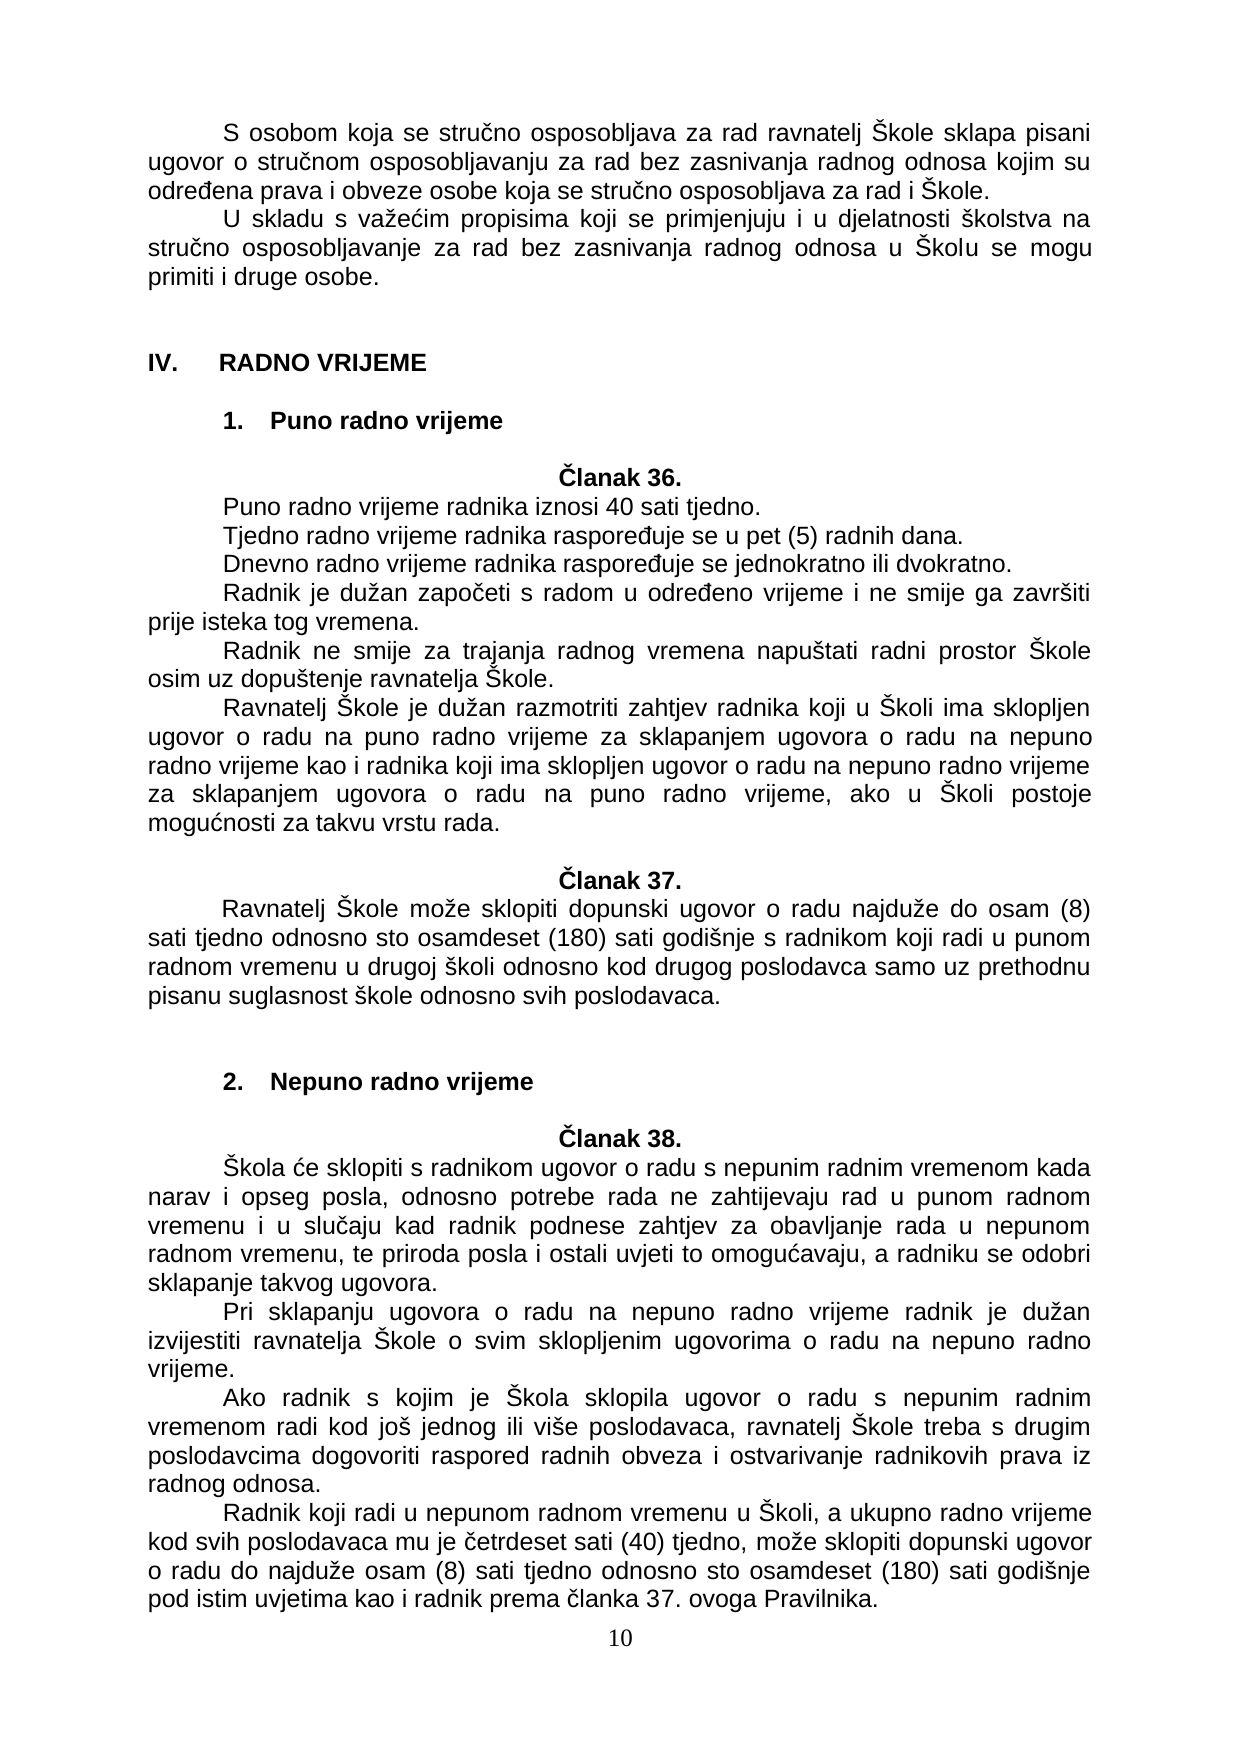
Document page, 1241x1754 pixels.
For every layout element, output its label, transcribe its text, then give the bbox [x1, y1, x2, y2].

list RADNO VRIJEME [148, 348, 1092, 377]
text Radnik je dužan započeti s radom u određeno vrijeme i ne smije ga završiti prije isteka tog vremena. [148, 578, 1092, 636]
text Radnik koji radi u nepunom radnom vremenu u Školi, a ukupno radno vrijeme kod svih poslodavaca mu je četrdeset sati (40) tjedno, može sklopiti dopunski ugovor o radu do najduže osam (8) sati tjedno odnosno sto osamdeset (180) sati godišnje pod istim uvjetima kao i radnik prema članka 37. ovoga Pravilnika. [148, 1498, 1092, 1613]
text Ravnatelj Škole može sklopiti dopunski ugovor o radu najduže do osam (8) sati tjedno odnosno sto osamdeset (180) sati godišnje s radnikom koji radi u punom radnom vremenu u drugoj školi odnosno kod drugog poslodavca samo uz prethodnu pisanu suglasnost škole odnosno svih poslodavaca. [148, 894, 1092, 1009]
text S osobom koja se stručno osposobljava za rad ravnatelj Škole sklapa pisani ugovor o stručnom osposobljavanju za rad bez zasnivanja radnog odnosa kojim su određena prava i obveze osobe koja se stručno osposobljava za rad i Škole. [148, 118, 1092, 204]
text Puno radno vrijeme radnika iznosi 40 sati tjedno. [148, 492, 1092, 521]
text Članak 37. [148, 866, 1092, 894]
text Škola će sklopiti s radnikom ugovor o radu s nepunim radnim vremenom kada narav i opseg posla, odnosno potrebe rada ne zahtijevaju rad u punom radnom vremenu i u slučaju kad radnik podnese zahtjev za obavljanje rada u nepunom radnom vremenu, te priroda posla i ostali uvjeti to omogućavaju, a radniku se odobri sklapanje takvog ugovora. [148, 1153, 1092, 1297]
text Radnik ne smije za trajanja radnog vremena napuštati radni prostor Škole osim uz dopuštenje ravnatelja Škole. [148, 636, 1092, 693]
list Nepuno radno vrijeme [223, 1067, 1092, 1096]
text Članak 36. [148, 463, 1092, 492]
text Pri sklapanju ugovora o radu na nepuno radno vrijeme radnik je dužan izvijestiti ravnatelja Škole o svim sklopljenim ugovorima o radu na nepuno radno vrijeme. [148, 1297, 1092, 1383]
text Članak 38. [148, 1124, 1092, 1153]
text Dnevno radno vrijeme radnika raspoređuje se jednokratno ili dvokratno. [148, 549, 1092, 578]
text Tjedno radno vrijeme radnika raspoređuje se u pet (5) radnih dana. [148, 521, 1092, 549]
list Puno radno vrijeme [223, 406, 1092, 434]
text Ako radnik s kojim je Škola sklopila ugovor o radu s nepunim radnim vremenom radi kod još jednog ili više poslodavaca, ravnatelj Škole treba s drugim poslodavcima dogovoriti raspored radnih obveza i ostvarivanje radnikovih prava iz radnog odnosa. [148, 1383, 1092, 1498]
text U skladu s važećim propisima koji se primjenjuju i u djelatnosti školstva na stručno osposobljavanje za rad bez zasnivanja radnog odnosa u Školu se mogu primiti i druge osobe. [148, 204, 1092, 291]
text Ravnatelj Škole je dužan razmotriti zahtjev radnika koji u Školi ima sklopljen ugovor o radu na puno radno vrijeme za sklapanjem ugovora o radu na nepuno radno vrijeme kao i radnika koji ima sklopljen ugovor o radu na nepuno radno vrijeme za sklapanjem ugovora o radu na puno radno vrijeme, ako u Školi postoje mogućnosti za takvu vrstu rada. [148, 693, 1092, 837]
